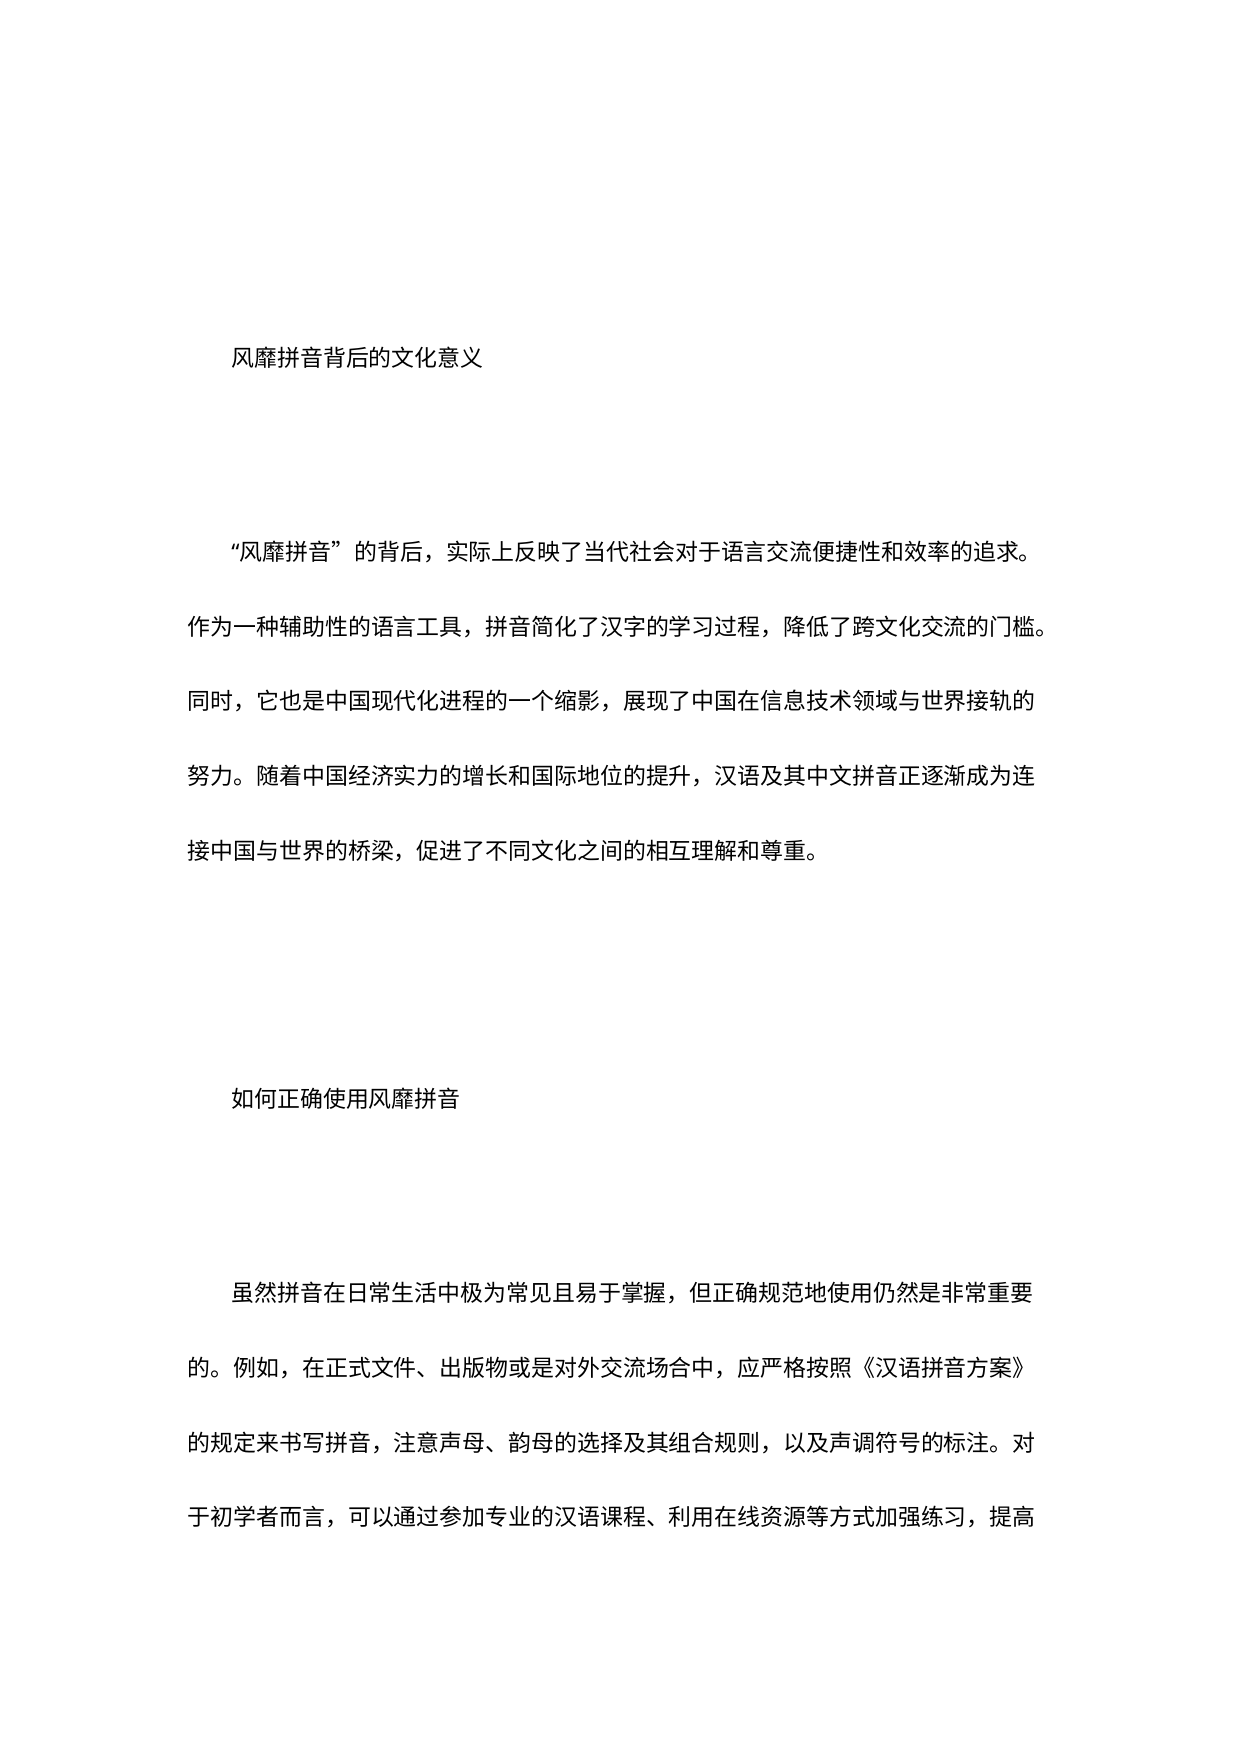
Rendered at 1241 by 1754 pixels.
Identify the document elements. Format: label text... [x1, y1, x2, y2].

text 风靡拼音背后的文化意义 [187, 323, 1053, 388]
text 如何正确使用风靡拼音 [187, 1065, 1053, 1130]
text “风靡拼音”的背后，实际上反映了当代社会对于语言交流便捷性和效率的追求。作为一种辅助性的语言工具，拼音简化了汉字的学习过程，降低了跨文化交流的门槛。同时，它也是中国现代化进程的一个缩影，展现了中国在信息技术领域与世界接轨的努力。随着中国经济实力的增长和国际地位的提升，汉语及其中文拼音正逐渐成为连接中国与世界的桥梁，促进了不同文化之间的相互理解和尊重。 [187, 518, 1053, 882]
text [187, 1259, 1053, 1548]
